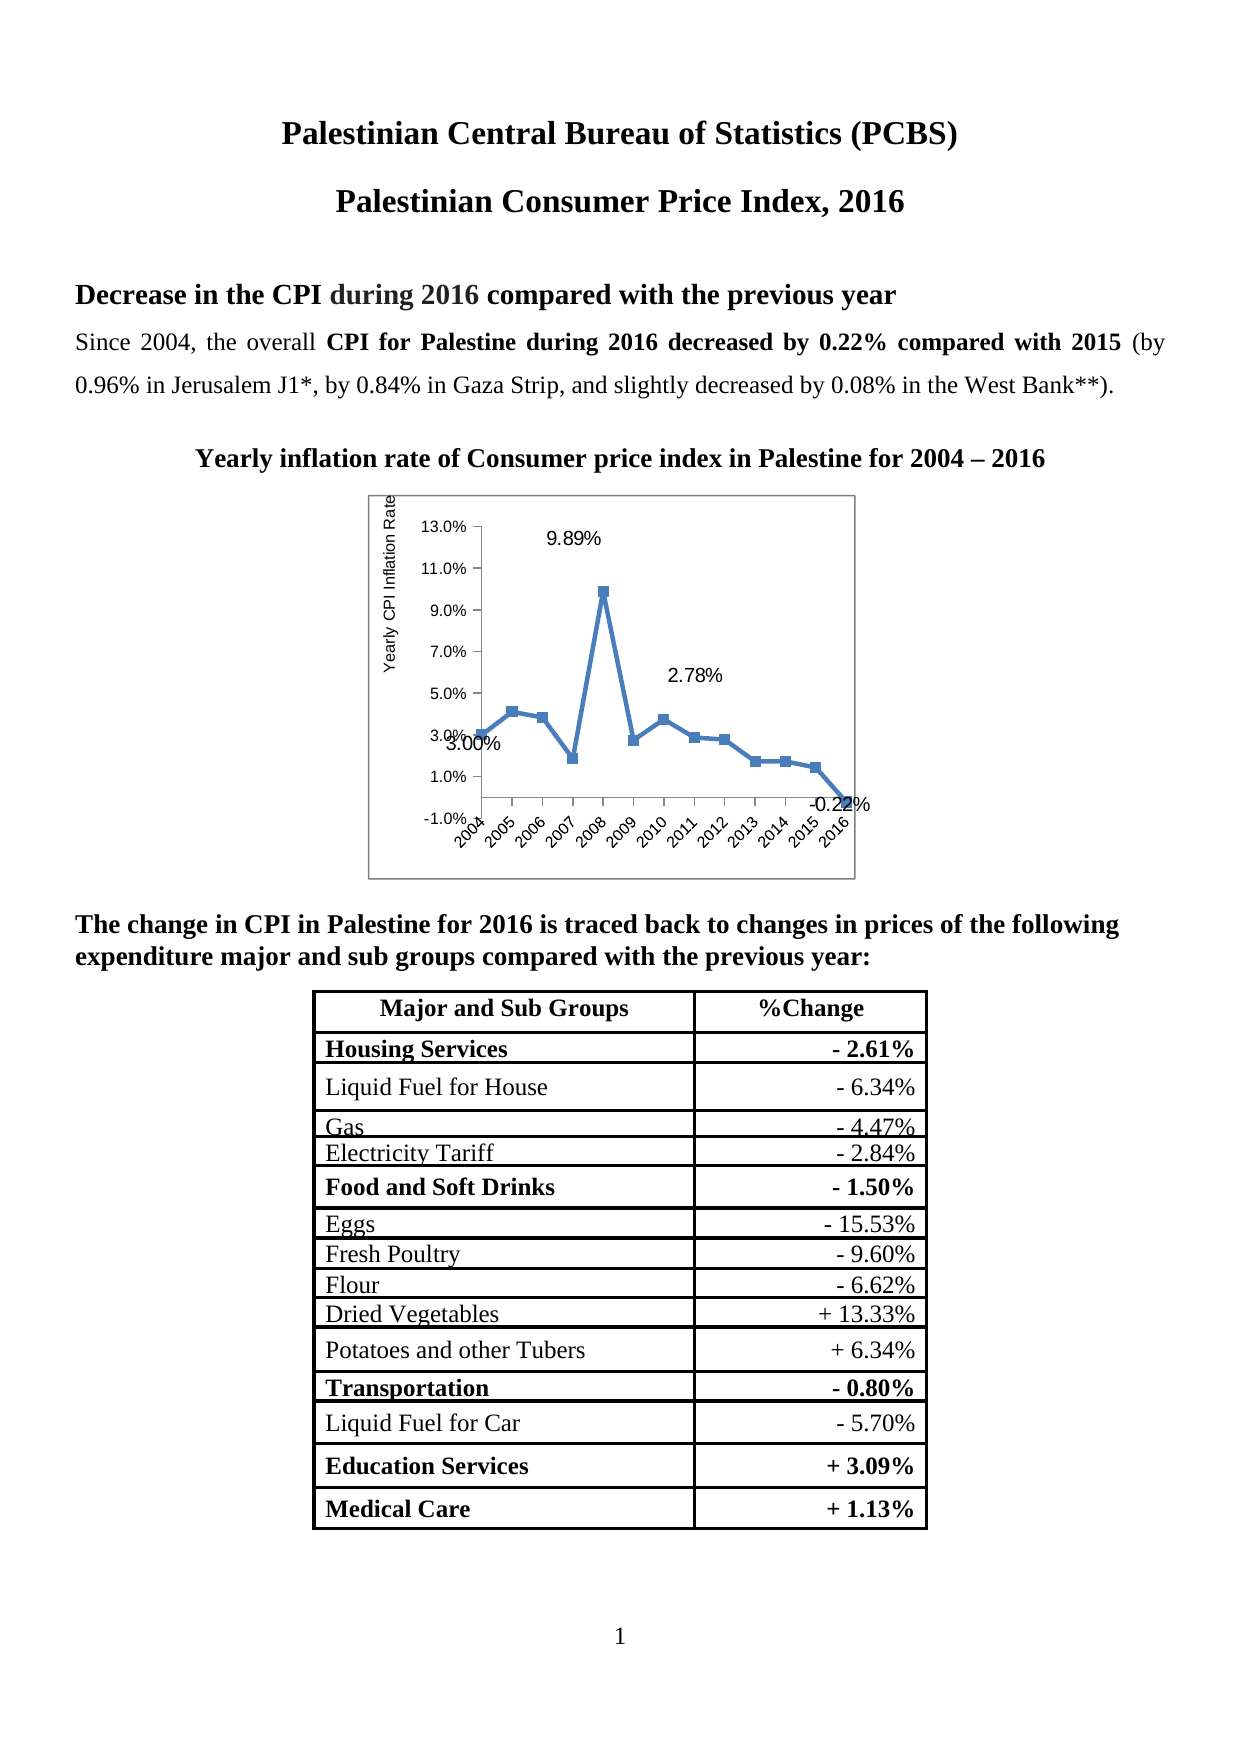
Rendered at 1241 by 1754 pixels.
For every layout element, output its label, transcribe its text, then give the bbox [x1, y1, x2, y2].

table_cell + 6.34% [696, 1329, 925, 1370]
table_cell Education Services [316, 1445, 693, 1486]
table_cell Fresh Poultry [316, 1240, 693, 1267]
table_cell Housing Services [316, 1034, 693, 1061]
table_cell - 2.84% [696, 1138, 925, 1164]
table_cell Electricity Tariff [316, 1138, 693, 1164]
table_cell + 1.13% [696, 1489, 925, 1527]
table_cell + 13.33% [696, 1299, 925, 1325]
table_cell - 2.61% [696, 1034, 925, 1061]
table_cell - 4.47% [696, 1112, 925, 1135]
table_cell Food and Soft Drinks [316, 1167, 693, 1206]
table_cell - 9.60% [696, 1240, 925, 1267]
table_cell - 1.50% [696, 1167, 925, 1206]
text The change in CPI in Palestine for 2016 is traced back to changes in prices of the following expenditure major and sub groups compared with the previous year: [75, 908, 1165, 971]
table_cell Medical Care [316, 1489, 693, 1527]
subtitle Palestinian Central Bureau of Statistics (PCBS) [75, 113, 1165, 152]
table_cell - 6.34% [696, 1064, 925, 1108]
text Yearly inflation rate of Consumer price index in Palestine for 2004 – 2016 [75, 442, 1165, 473]
table_cell - 0.80% [696, 1373, 925, 1399]
table_header %Change [696, 993, 925, 1031]
table_cell - 6.62% [696, 1270, 925, 1296]
table_header Major and Sub Groups [316, 993, 693, 1031]
table_cell Dried Vegetables [316, 1299, 693, 1325]
table_cell Flour [316, 1270, 693, 1296]
table_cell + 3.09% [696, 1445, 925, 1486]
table_cell Liquid Fuel for Car [316, 1403, 693, 1442]
table_cell Transportation [316, 1373, 693, 1399]
table_cell Potatoes and other Tubers [316, 1329, 693, 1370]
text Since 2004, the overall CPI for Palestine during 2016 decreased by 0.22% compared with 2015 (by 0.96% in Jerusalem J1*, by 0.84% in Gaza Strip, and slightly decreased by 0.08% in the West Bank**). [75, 327, 1165, 399]
text Decrease in the CPI during 2016 compared with the previous year [75, 277, 1165, 311]
table_cell Liquid Fuel for House [316, 1064, 693, 1108]
table_cell Gas [316, 1112, 693, 1135]
table_cell Eggs [316, 1210, 693, 1236]
table_cell - 15.53% [696, 1210, 925, 1236]
text Palestinian Consumer Price Index, 2016 [75, 181, 1165, 219]
table_cell - 5.70% [696, 1403, 925, 1442]
